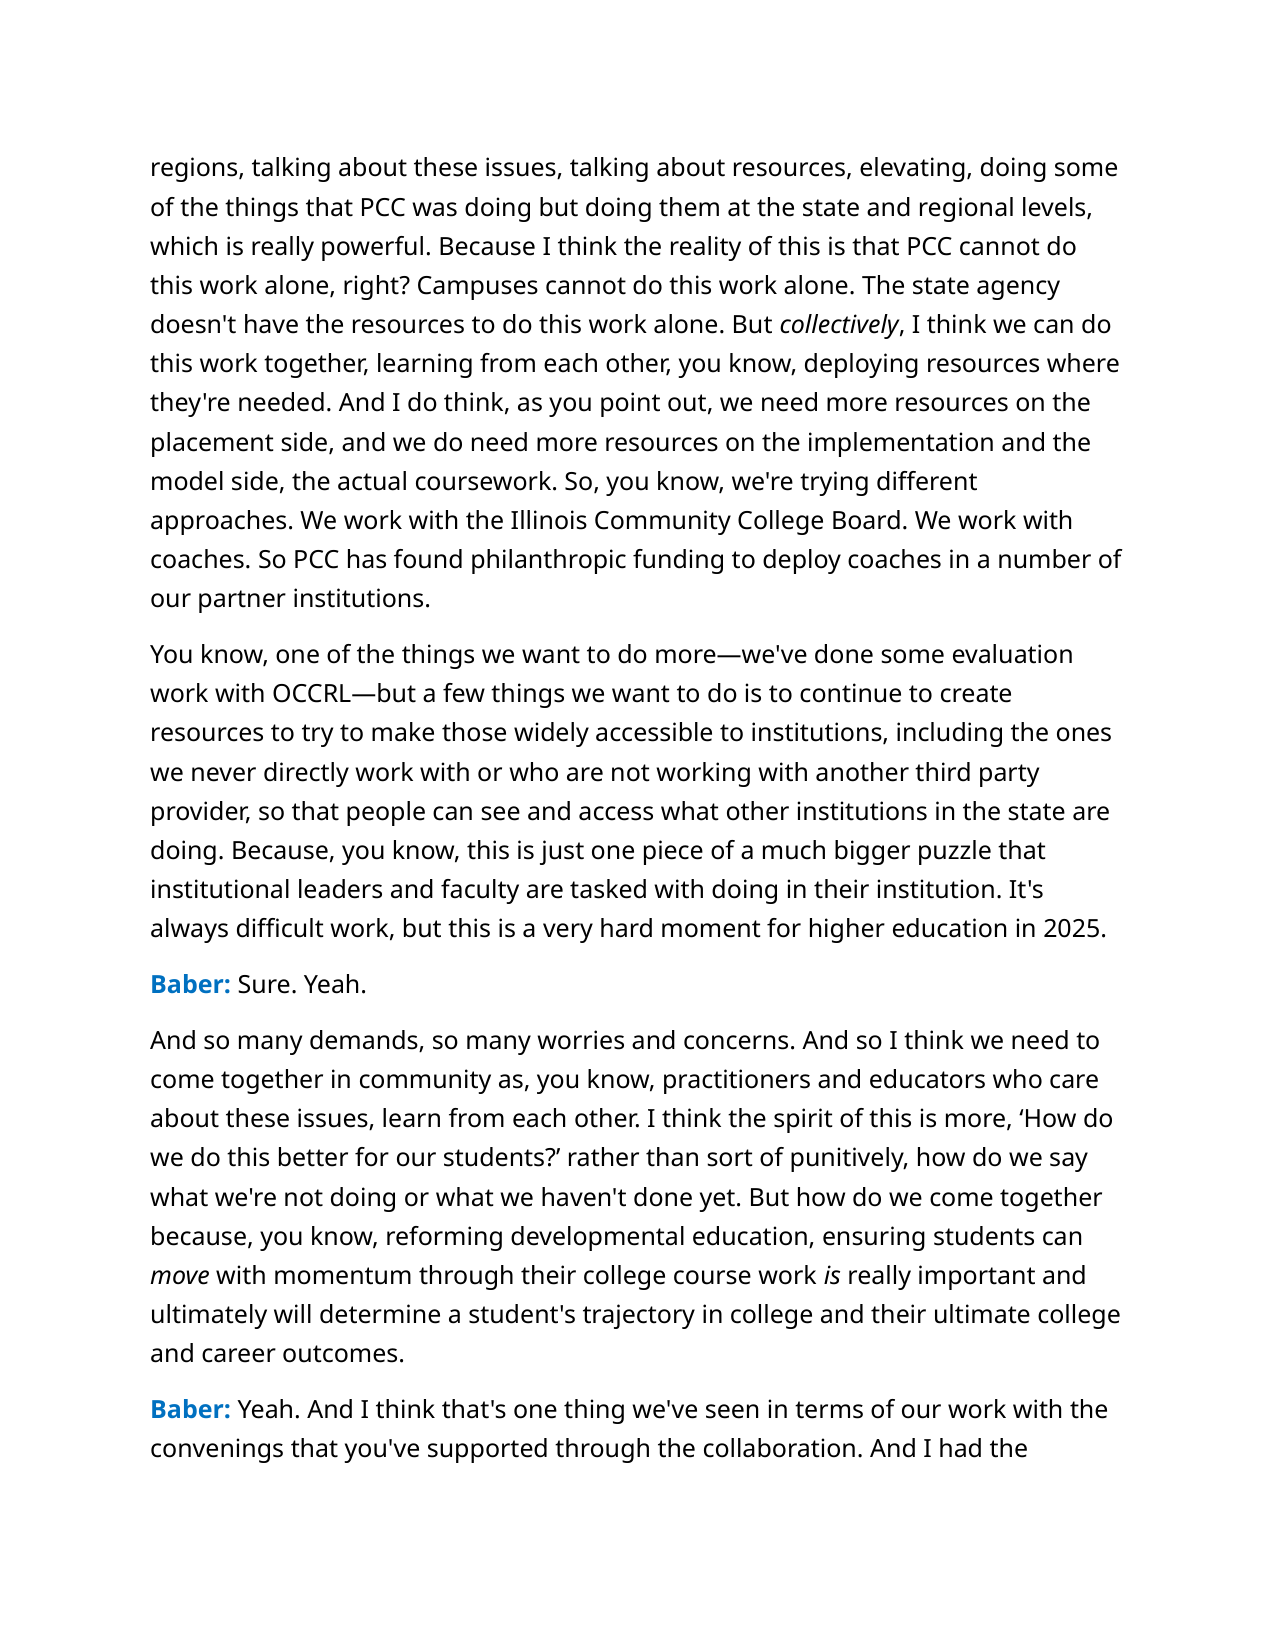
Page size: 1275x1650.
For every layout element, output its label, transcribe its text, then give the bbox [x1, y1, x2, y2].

text You know, one of the things we want to do more—we've done some evaluation work with OCCRL—but a few things we want to do is to continue to create resources to try to make those widely accessible to institutions, including the ones we never directly work with or who are not working with another third party provider, so that people can see and access what other institutions in the state are doing. Because, you know, this is just one piece of a much bigger puzzle that institutional leaders and faculty are tasked with doing in their institution. It's always difficult work, but this is a very hard moment for higher education in 2025. [150, 637, 1125, 945]
text And so many demands, so many worries and concerns. And so I think we need to come together in community as, you know, practitioners and educators who care about these issues, learn from each other. I think the spirit of this is more, ‘How do we do this better for our students?’ rather than sort of punitively, how do we say what we're not doing or what we haven't done yet. But how do we come together because, you know, reforming developmental education, ensuring students can move with momentum through their college course work is really important and ultimately will determine a student's trajectory in college and their ultimate college and career outcomes. [150, 1022, 1125, 1370]
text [150, 1392, 1125, 1465]
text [150, 150, 1125, 615]
text Baber: Sure. Yeah. [150, 967, 1125, 1001]
